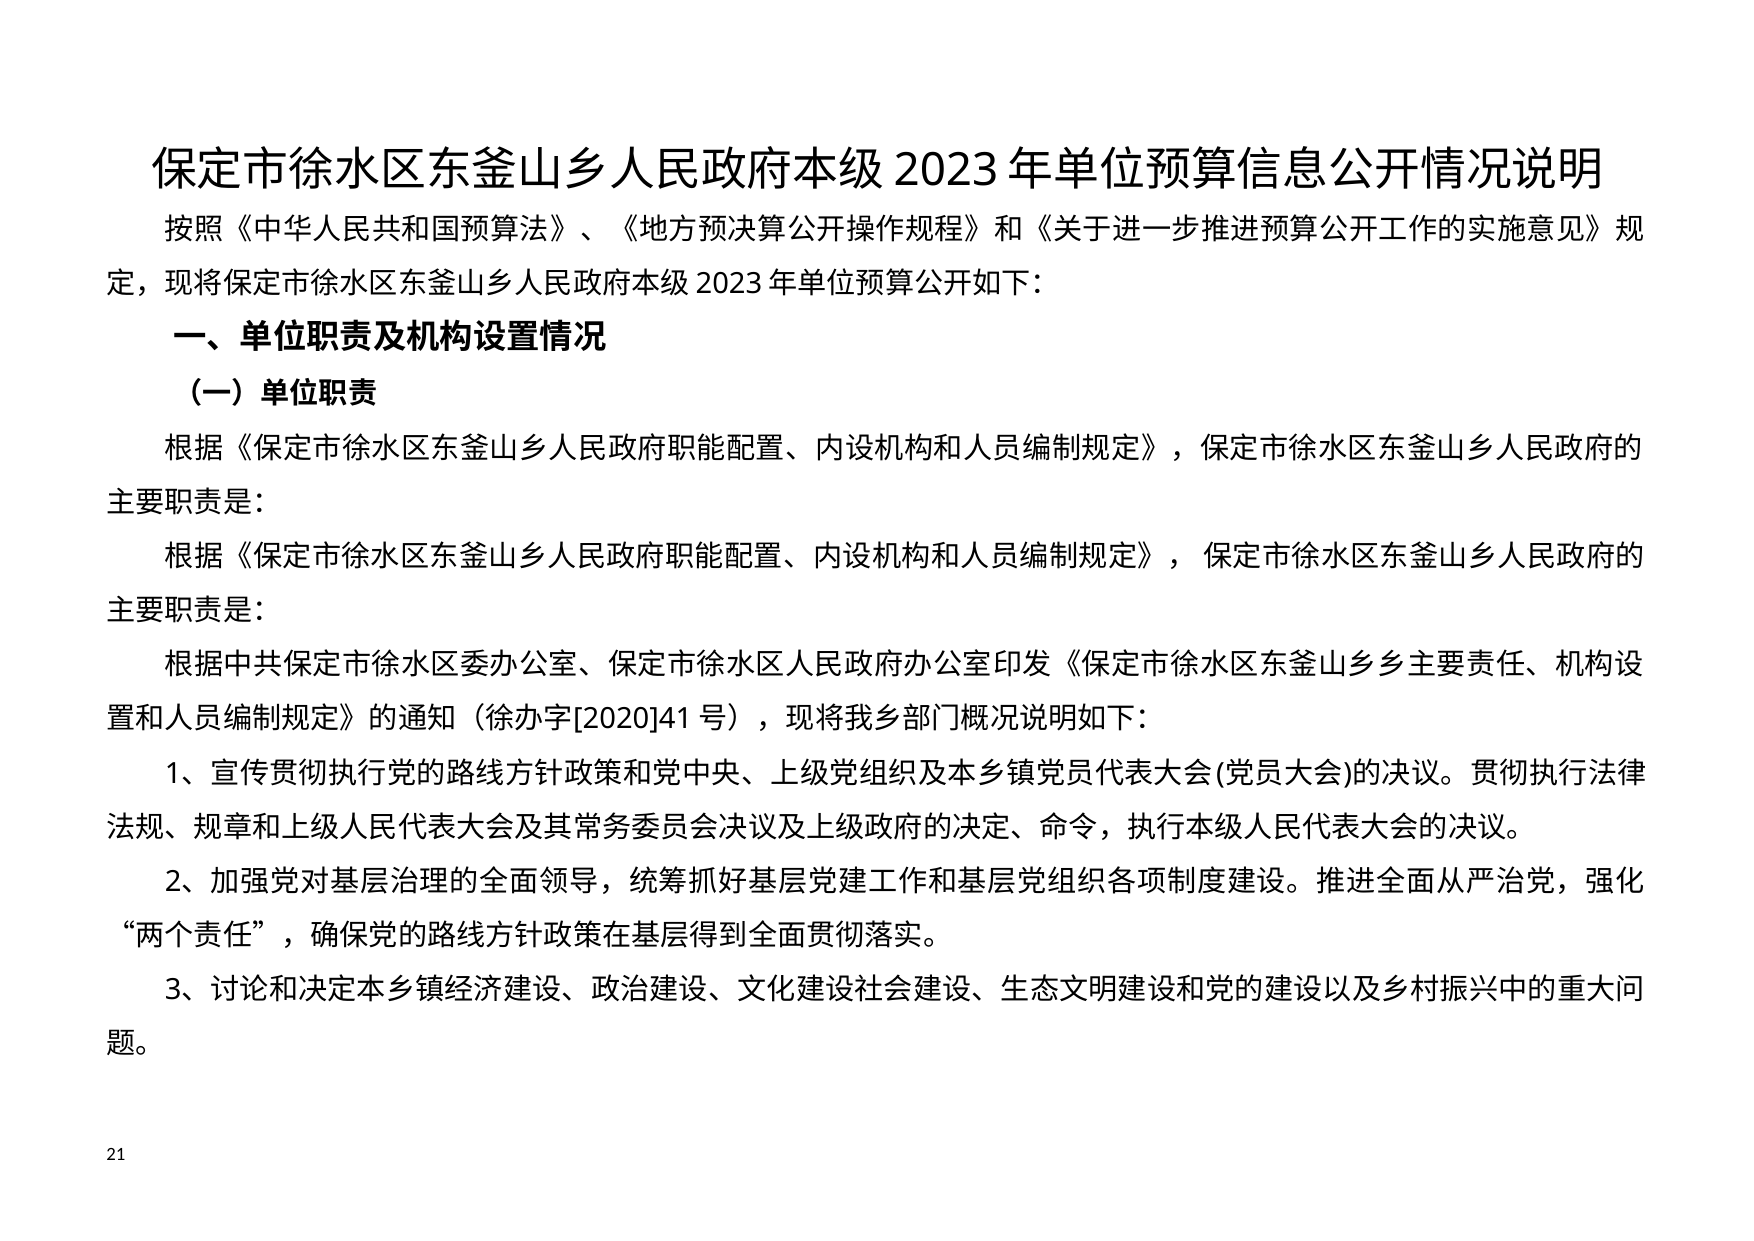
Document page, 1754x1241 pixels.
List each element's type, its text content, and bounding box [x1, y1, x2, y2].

text 根据《保定市徐水区东釜山乡人民政府职能配置、内设机构和人员编制规定》，保定市徐水区东釜山乡人民政府的主要职责是： [106, 415, 1648, 523]
list 讨论和决定本乡镇经济建设、政治建设、文化建设社会建设、生态文明建设和党的建设以及乡村振兴中的重大问题。 [106, 956, 1648, 1065]
list 加强党对基层治理的全面领导，统筹抓好基层党建工作和基层党组织各项制度建设。推进全面从严治党，强化“两个责任”，确保党的路线方针政策在基层得到全面贯彻落实。 [106, 848, 1648, 956]
text 根据中共保定市徐水区委办公室、保定市徐水区人民政府办公室印发《保定市徐水区东釜山乡乡主要责任、机构设置和人员编制规定》的通知（徐办字[2020]41号），现将我乡部门概况说明如下： [106, 631, 1648, 740]
text 一、单位职责及机构设置情况 [106, 305, 1648, 359]
text （一）单位职责 [106, 361, 1648, 415]
text 按照《中华人民共和国预算法》、《地方预决算公开操作规程》和《关于进一步推进预算公开工作的实施意见》规定，现将保定市徐水区东釜山乡人民政府本级2023年单位预算公开如下： [106, 196, 1648, 304]
list 宣传贯彻执行党的路线方针政策和党中央、上级党组织及本乡镇党员代表大会(党员大会)的决议。贯彻执行法律法规、规章和上级人民代表大会及其常务委员会决议及上级政府的决定、命令，执行本级人民代表大会的决议。 [106, 740, 1648, 848]
text 根据《保定市徐水区东釜山乡人民政府职能配置、内设机构和人员编制规定》， 保定市徐水区东釜山乡人民政府的主要职责是： [106, 523, 1648, 631]
text 保定市徐水区东釜山乡人民政府本级2023年单位预算信息公开情况说明 [106, 142, 1648, 196]
